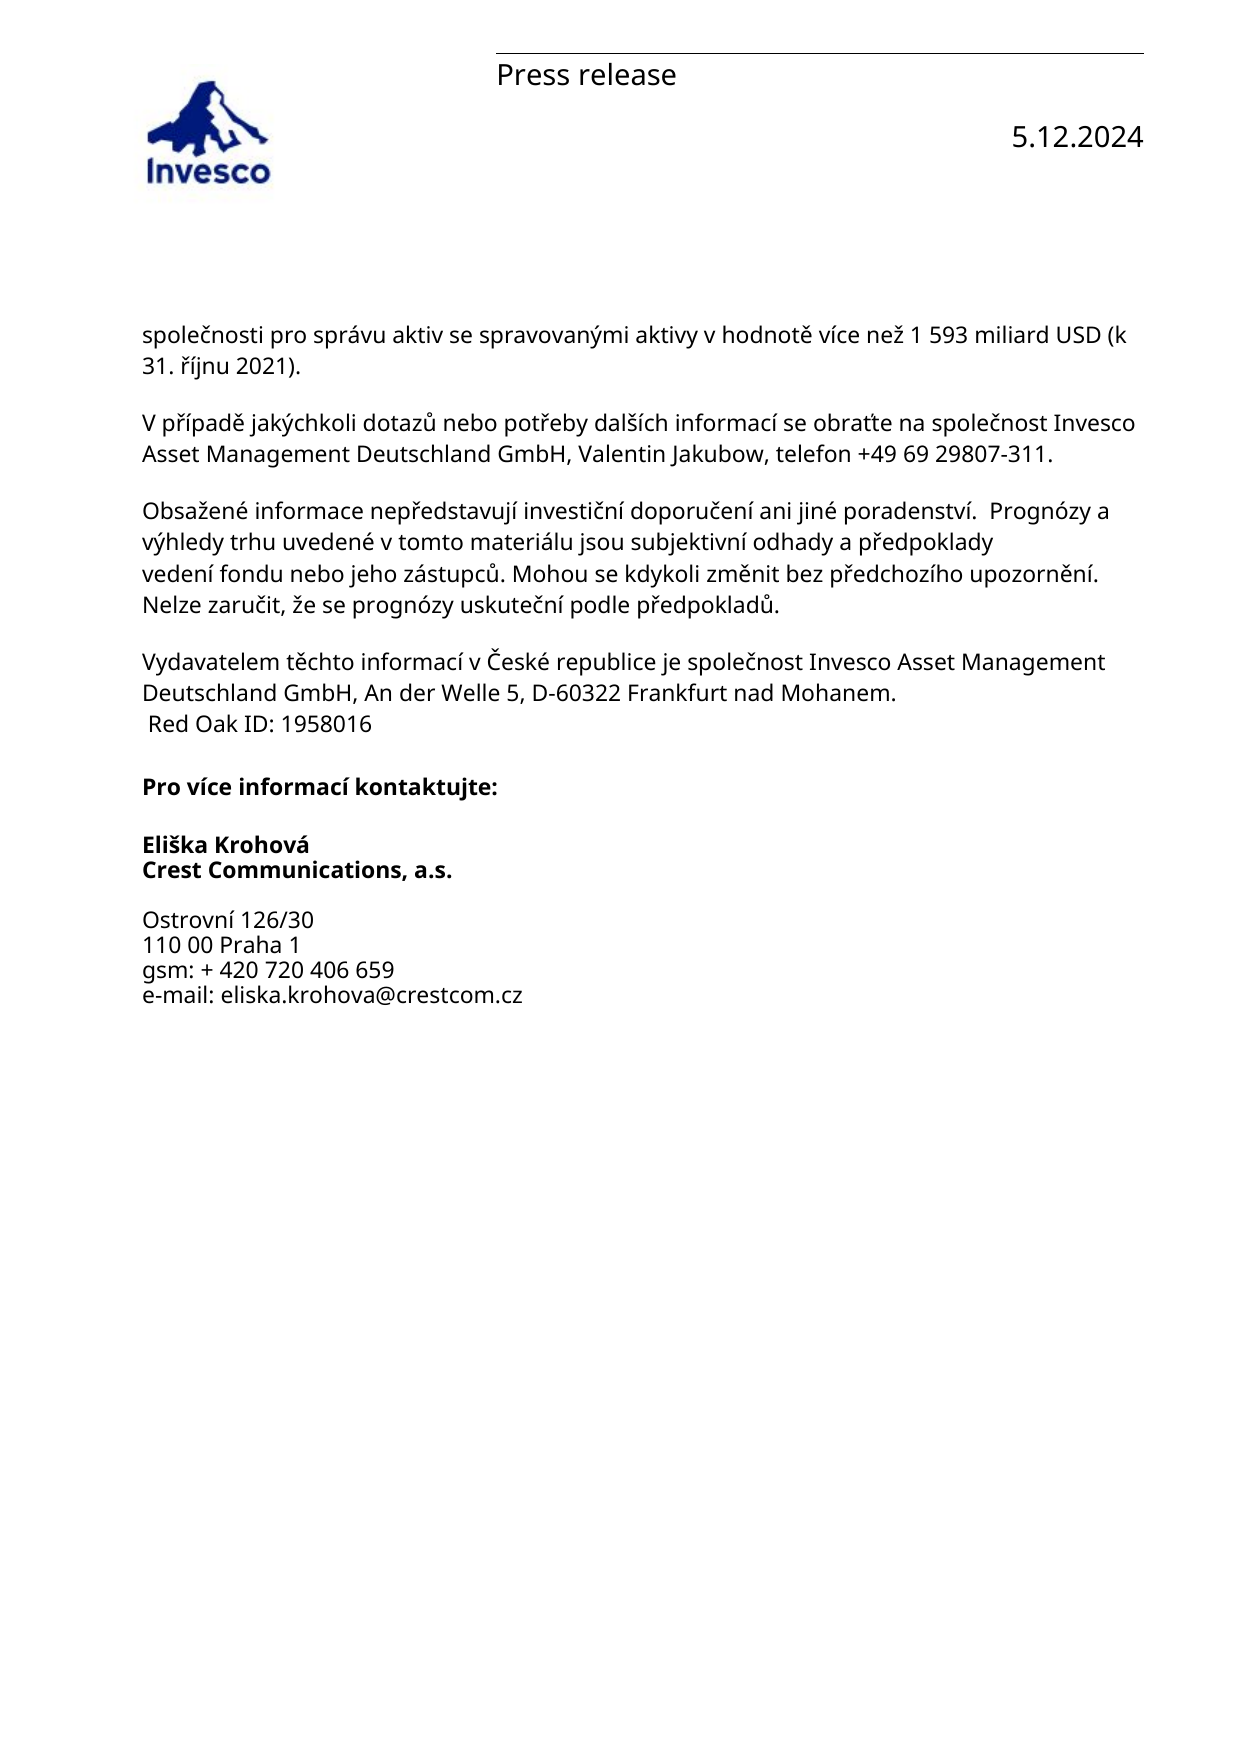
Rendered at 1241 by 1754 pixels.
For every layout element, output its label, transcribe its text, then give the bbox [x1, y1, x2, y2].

text 110 00 Praha 1 [142, 933, 1144, 958]
text gsm: + 420 720 406 659 [142, 958, 1144, 983]
text Ostrovní 126/30 [142, 908, 1144, 933]
text Eliška Krohová [142, 833, 1144, 858]
text e-mail: eliska.krohova@crestcom.cz [142, 983, 1144, 1008]
text společnosti pro správu aktiv se spravovanými aktivy v hodnotě více než 1 593 miliard USD (k 31. říjnu 2021). [142, 319, 1144, 381]
text V případě jakýchkoli dotazů nebo potřeby dalších informací se obraťte na společnost Invesco Asset Management Deutschland GmbH, Valentin Jakubow, telefon +49 69 29807-311. [142, 407, 1144, 469]
picture [112, 64, 311, 211]
text Obsažené informace nepředstavují investiční doporučení ani jiné poradenství. Prognózy a výhledy trhu uvedené v tomto materiálu jsou subjektivní odhady a předpoklady [142, 495, 1144, 557]
text Vydavatelem těchto informací v České republice je společnost Invesco Asset Management Deutschland GmbH, An der Welle 5, D-60322 Frankfurt nad Mohanem. Red Oak ID: 1958016 [142, 646, 1144, 739]
text Pro více informací kontaktujte: [142, 771, 1144, 802]
text Crest Communications, a.s. [142, 858, 1144, 883]
text vedení fondu nebo jeho zástupců. Mohou se kdykoli změnit bez předchozího upozornění. Nelze zaručit, že se prognózy uskuteční podle předpokladů. [142, 557, 1144, 620]
